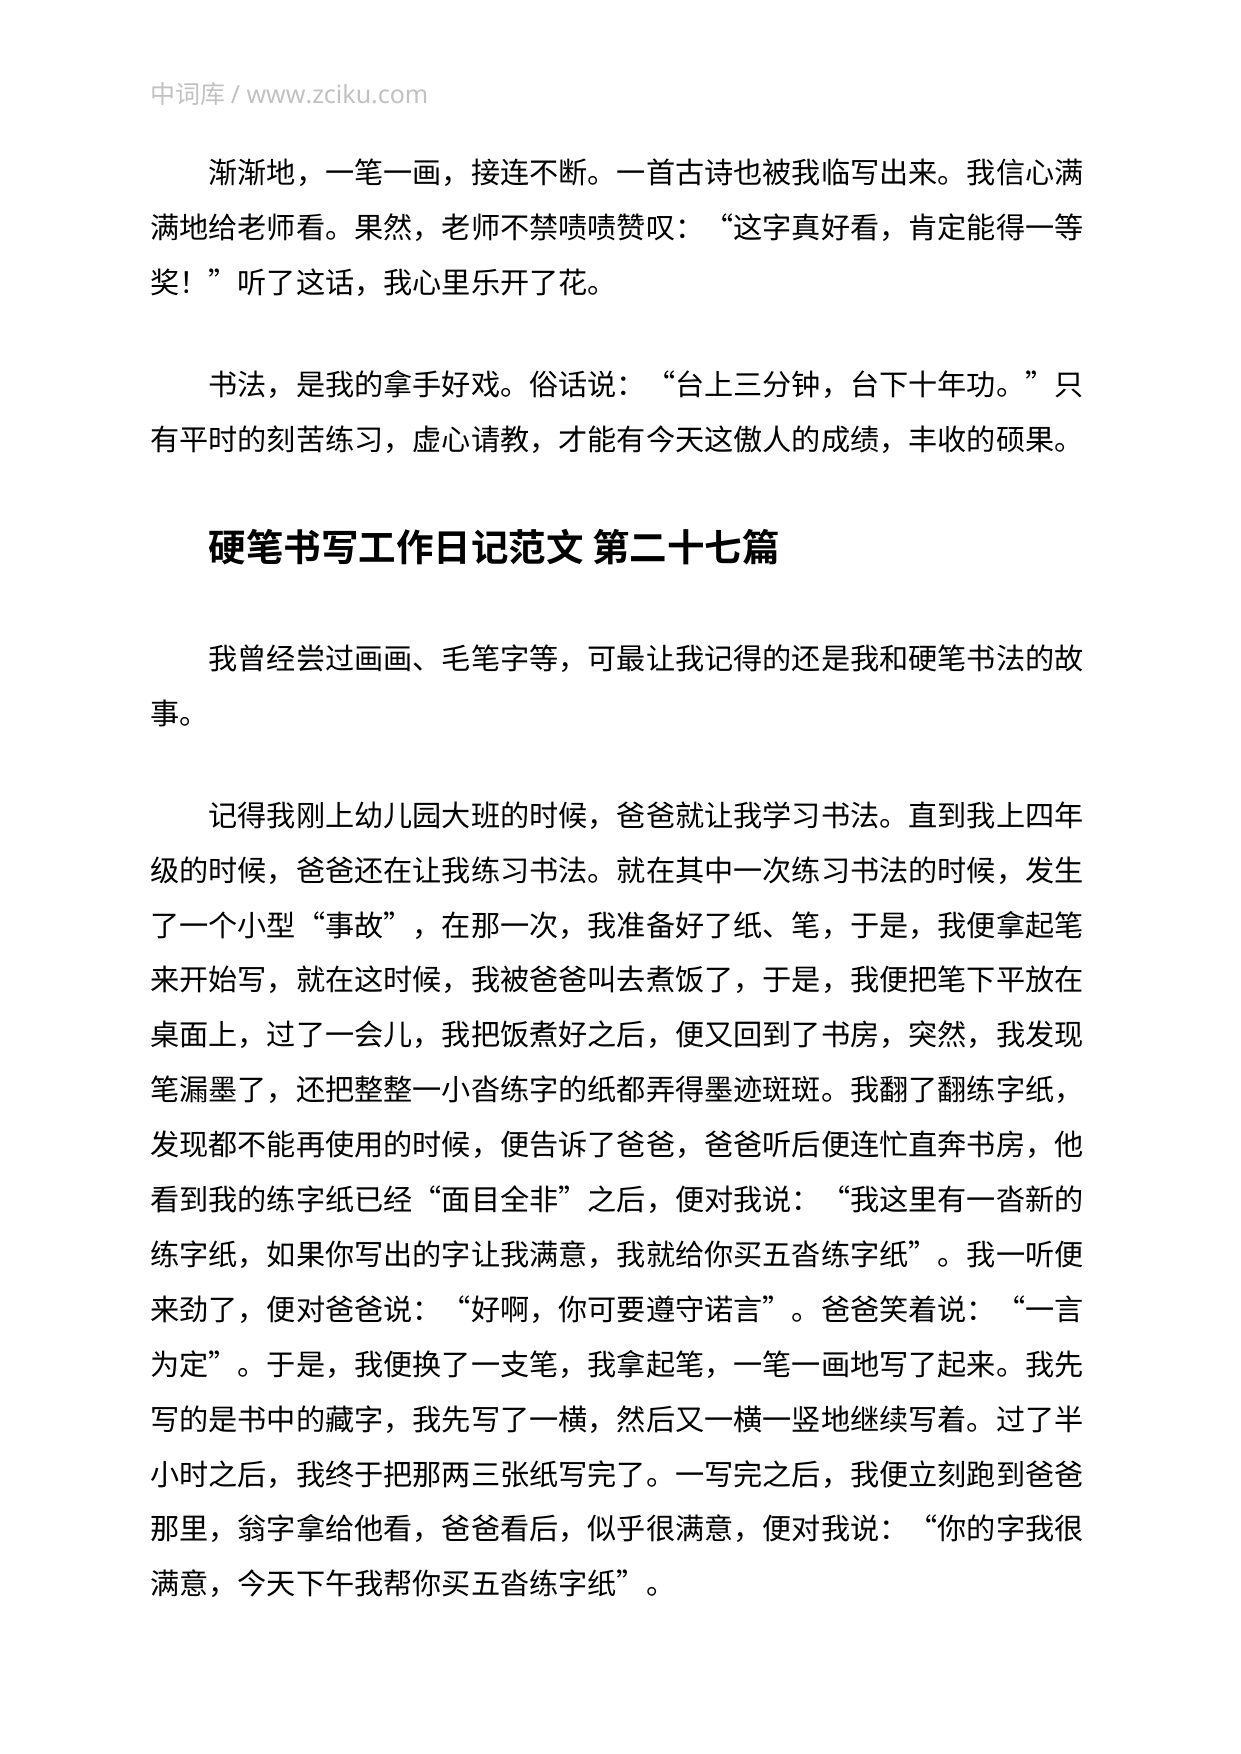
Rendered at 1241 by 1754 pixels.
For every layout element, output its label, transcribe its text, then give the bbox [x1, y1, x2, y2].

text 书法，是我的拿手好戏。俗话说：“台上三分钟，台下十年功。”只有平时的刻苦练习，虚心请教，才能有今天这傲人的成绩，丰收的硕果。 [150, 362, 1090, 459]
text 记得我刚上幼儿园大班的时候，爸爸就让我学习书法。直到我上四年级的时候，爸爸还在让我练习书法。就在其中一次练习书法的时候，发生了一个小型“事故”，在那一次，我准备好了纸、笔，于是，我便拿起笔来开始写，就在这时候，我被爸爸叫去煮饭了，于是，我便把笔下平放在桌面上，过了一会儿，我把饭煮好之后，便又回到了书房，突然，我发现笔漏墨了，还把整整一小沓练字的纸都弄得墨迹斑斑。我翻了翻练字纸，发现都不能再使用的时候，便告诉了爸爸，爸爸听后便连忙直奔书房，他看到我的练字纸已经“面目全非”之后，便对我说：“我这里有一沓新的练字纸，如果你写出的字让我满意，我就给你买五沓练字纸”。我一听便来劲了，便对爸爸说：“好啊，你可要遵守诺言”。爸爸笑着说：“一言为定”。于是，我便换了一支笔，我拿起笔，一笔一画地写了起来。我先写的是书中的藏字，我先写了一横，然后又一横一竖地继续写着。过了半小时之后，我终于把那两三张纸写完了。一写完之后，我便立刻跑到爸爸那里，翁字拿给他看，爸爸看后，似乎很满意，便对我说：“你的字我很满意，今天下午我帮你买五沓练字纸”。 [150, 792, 1090, 1603]
text 硬笔书写工作日记范文 第二十七篇 [150, 518, 1090, 572]
text 我曾经尝过画画、毛笔字等，可最让我记得的还是我和硬笔书法的故事。 [150, 636, 1090, 733]
text 渐渐地，一笔一画，接连不断。一首古诗也被我临写出来。我信心满满地给老师看。果然，老师不禁啧啧赞叹：“这字真好看，肯定能得一等奖！”听了这话，我心里乐开了花。 [150, 150, 1090, 302]
